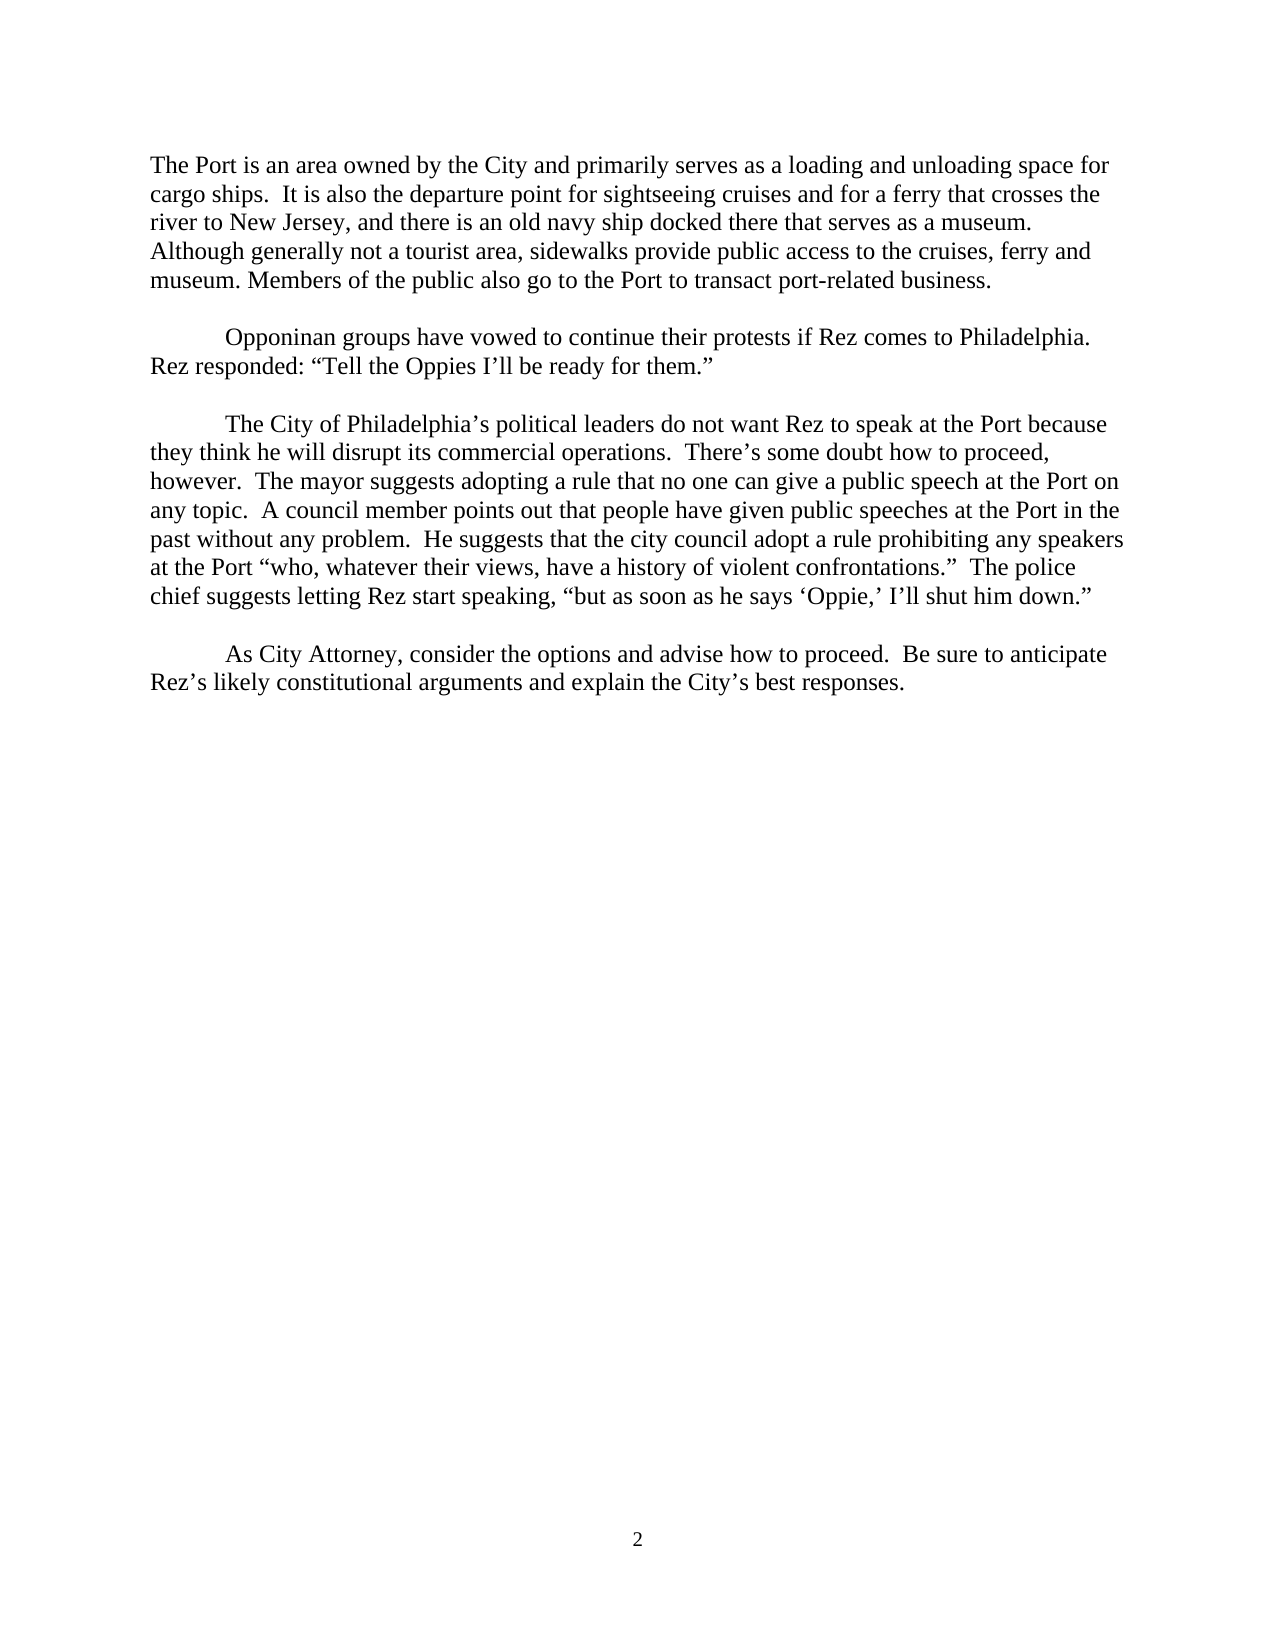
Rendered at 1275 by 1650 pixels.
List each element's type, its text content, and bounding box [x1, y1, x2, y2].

text Opponinan groups have vowed to continue their protests if Rez comes to Philadelphia. Rez responded: “Tell the Oppies I’ll be ready for them.” [150, 322, 1125, 380]
text The City of Philadelphia’s political leaders do not want Rez to speak at the Port because they think he will disrupt its commercial operations. There’s some doubt how to proceed, however. The mayor suggests adopting a rule that no one can give a public speech at the Port on any topic. A council member points out that people have given public speeches at the Port in the past without any problem. He suggests that the city council adopt a rule prohibiting any speakers at the Port “who, whatever their views, have a history of violent confrontations.” The police chief suggests letting Rez start speaking, “but as soon as he says ‘Oppie,’ I’ll shut him down.” [150, 409, 1125, 610]
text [150, 150, 1125, 294]
text As City Attorney, consider the options and advise how to proceed. Be sure to anticipate Rez’s likely constitutional arguments and explain the City’s best responses. [150, 639, 1125, 696]
